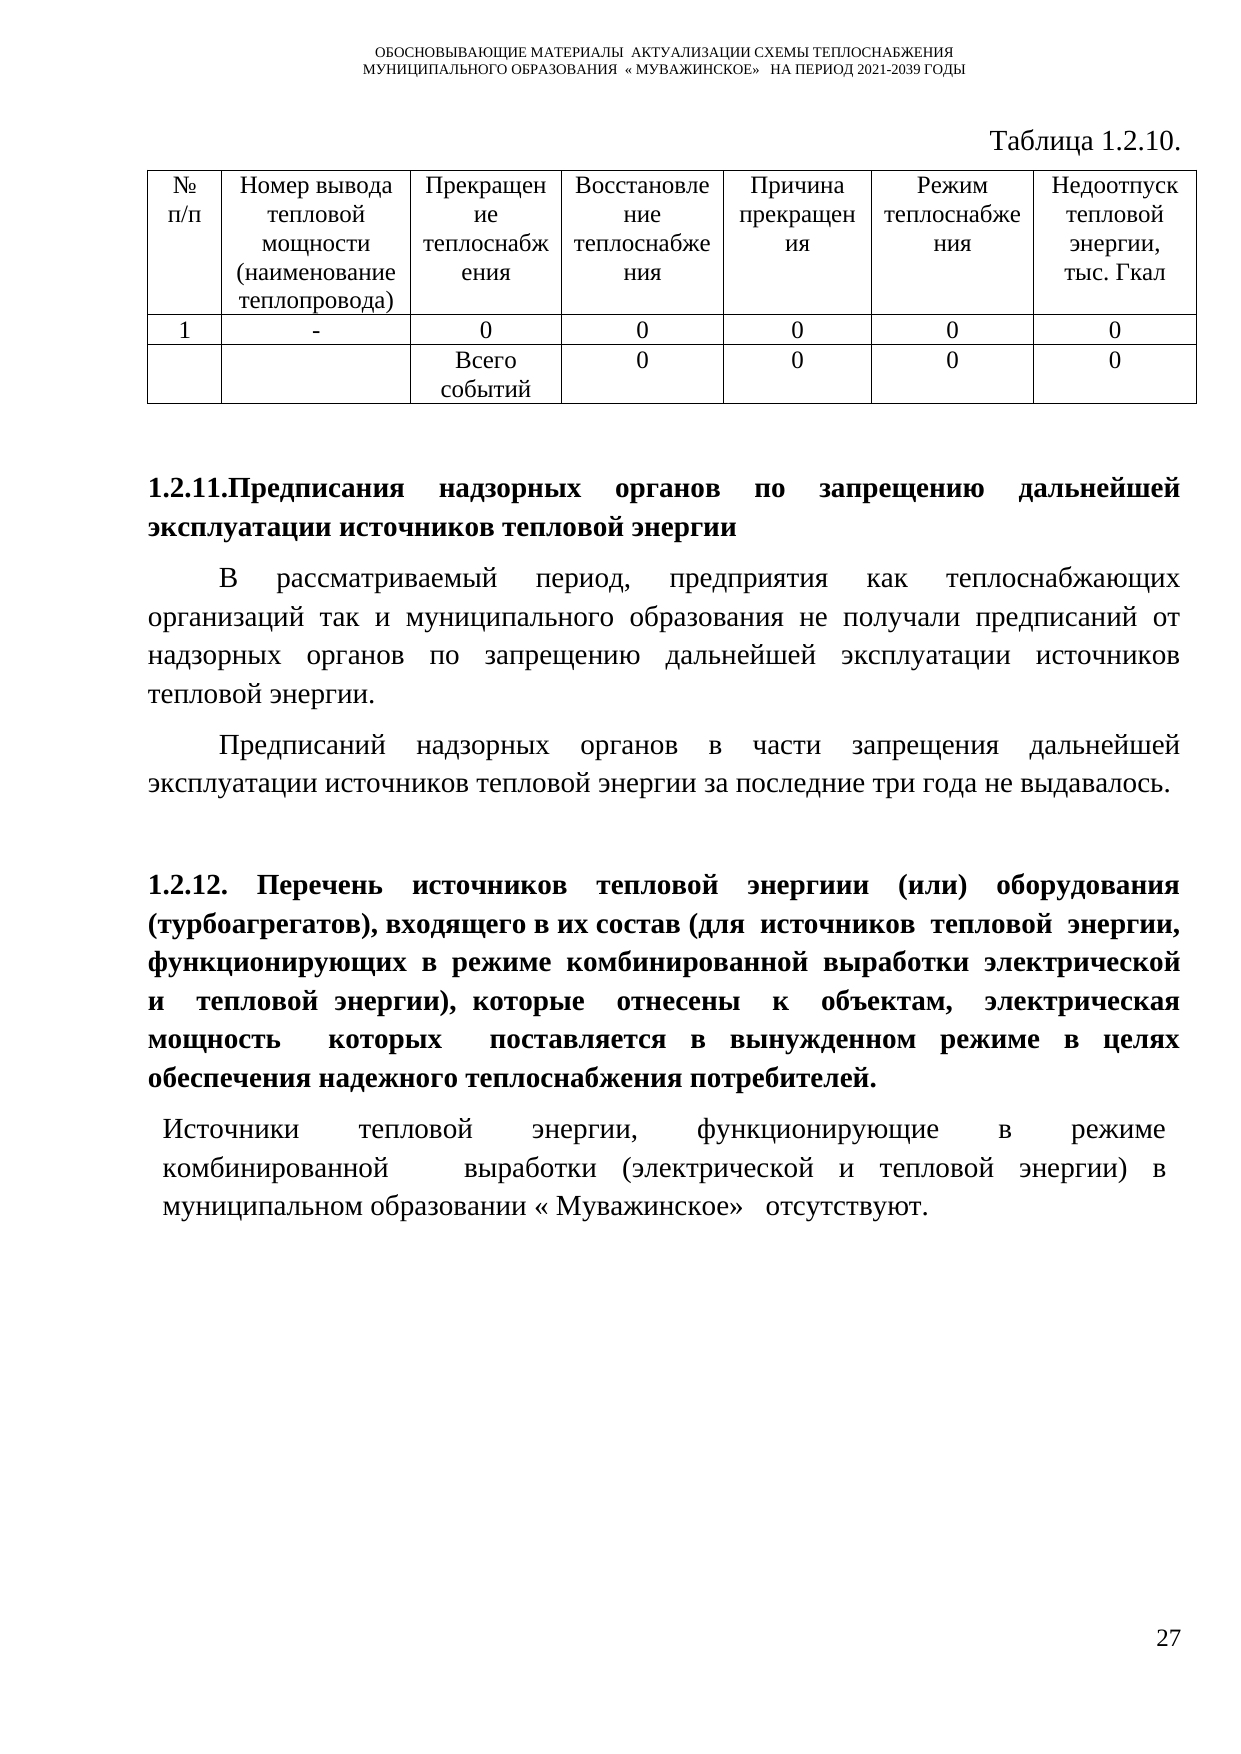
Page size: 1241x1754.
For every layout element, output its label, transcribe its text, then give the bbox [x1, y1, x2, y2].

table_header Номер вывода тепловой мощности (наименование теплопровода) [222, 171, 410, 314]
table_header № п/п [148, 171, 221, 314]
table_cell 0 [562, 315, 723, 344]
table_cell 0 [724, 345, 871, 403]
table_header Причина прекращения [724, 171, 871, 314]
table_cell Всего событий [411, 345, 561, 403]
table_header Режим теплоснабжения [872, 171, 1033, 314]
table_cell 0 [724, 315, 871, 344]
table_header Недоотпуск тепловой энергии, тыс. Гкал [1034, 171, 1196, 314]
table_cell 0 [1034, 315, 1196, 344]
text Предписаний надзорных органов в части запрещения дальнейшей эксплуатации источников тепловой энергии за последние три года не выдавалось. [148, 727, 1181, 799]
table_header Прекращение теплоснабжения [411, 171, 561, 314]
subtitle 1.2.11.Предписания надзорных органов по запрещению дальнейшей эксплуатации источников тепловой энергии [148, 471, 1181, 543]
table_cell - [222, 315, 410, 344]
table_cell 0 [411, 315, 561, 344]
table_cell 1 [148, 315, 221, 344]
text Таблица 1.2.10. [148, 123, 1181, 157]
text В рассматриваемый период, предприятия как теплоснабжающих организаций так и муниципального образования не получали предписаний от надзорных органов по запрещению дальнейшей эксплуатации источников тепловой энергии. [148, 560, 1181, 709]
text 1.2.12. Перечень источников тепловой энергиии (или) оборудования (турбоагрегатов), входящего в их состав (для источников тепловой энергии, функционирующих в режиме комбинированной выработки электрической и тепловой энергии), которые отнесены к объектам, электрическая мощность которых поставляется в вынужденном режиме в целях обеспечения надежного теплоснабжения потребителей. [148, 867, 1181, 1094]
text Источники тепловой энергии, функционирующие в режиме комбинированной выработки (электрической и тепловой энергии) в муниципальном образовании « Муважинское» отсутствуют. [162, 1111, 1167, 1222]
table_header Восстановление теплоснабжения [562, 171, 723, 314]
table_cell 0 [562, 345, 723, 403]
table_cell 0 [872, 315, 1033, 344]
table_cell [148, 345, 221, 403]
table_cell 0 [872, 345, 1033, 403]
table_cell 0 [1034, 345, 1196, 403]
table_cell [222, 345, 410, 403]
